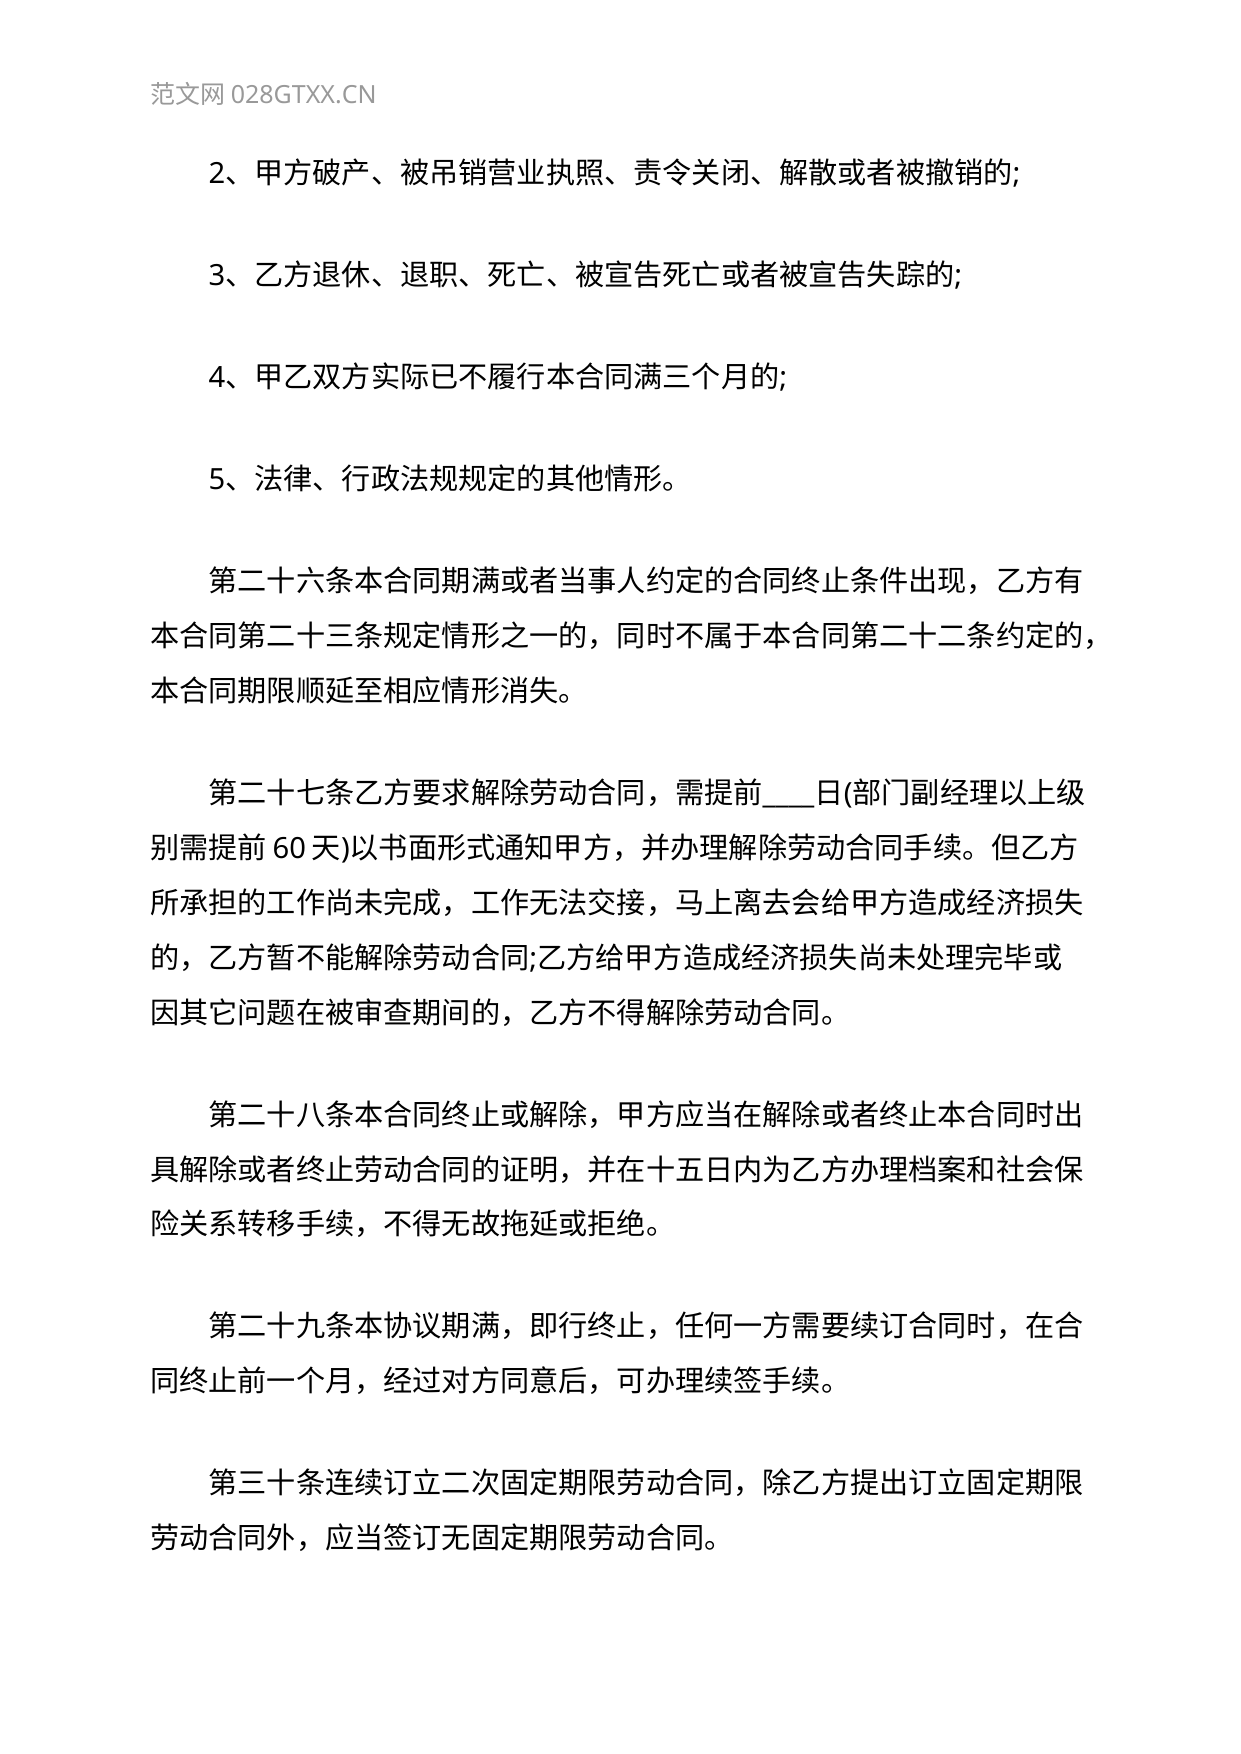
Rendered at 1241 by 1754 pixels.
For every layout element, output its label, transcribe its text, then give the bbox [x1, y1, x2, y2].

text 3、乙方退休、退职、死亡、被宣告死亡或者被宣告失踪的; [150, 252, 1090, 294]
text 第二十六条本合同期满或者当事人约定的合同终止条件出现，乙方有本合同第二十三条规定情形之一的，同时不属于本合同第二十二条约定的，本合同期限顺延至相应情形消失。 [150, 558, 1090, 710]
text 2、甲方破产、被吊销营业执照、责令关闭、解散或者被撤销的; [150, 150, 1090, 192]
text 第二十七条乙方要求解除劳动合同，需提前____日(部门副经理以上级别需提前60天)以书面形式通知甲方，并办理解除劳动合同手续。但乙方所承担的工作尚未完成，工作无法交接，马上离去会给甲方造成经济损失的，乙方暂不能解除劳动合同;乙方给甲方造成经济损失尚未处理完毕或因其它问题在被审查期间的，乙方不得解除劳动合同。 [150, 769, 1090, 1032]
text 第三十条连续订立二次固定期限劳动合同，除乙方提出订立固定期限劳动合同外，应当签订无固定期限劳动合同。 [150, 1459, 1090, 1557]
text 4、甲乙双方实际已不履行本合同满三个月的; [150, 354, 1090, 396]
text 第二十九条本协议期满，即行终止，任何一方需要续订合同时，在合同终止前一个月，经过对方同意后，可办理续签手续。 [150, 1303, 1090, 1400]
text 第二十八条本合同终止或解除，甲方应当在解除或者终止本合同时出具解除或者终止劳动合同的证明，并在十五日内为乙方办理档案和社会保险关系转移手续，不得无故拖延或拒绝。 [150, 1091, 1090, 1243]
text 5、法律、行政法规规定的其他情形。 [150, 456, 1090, 498]
